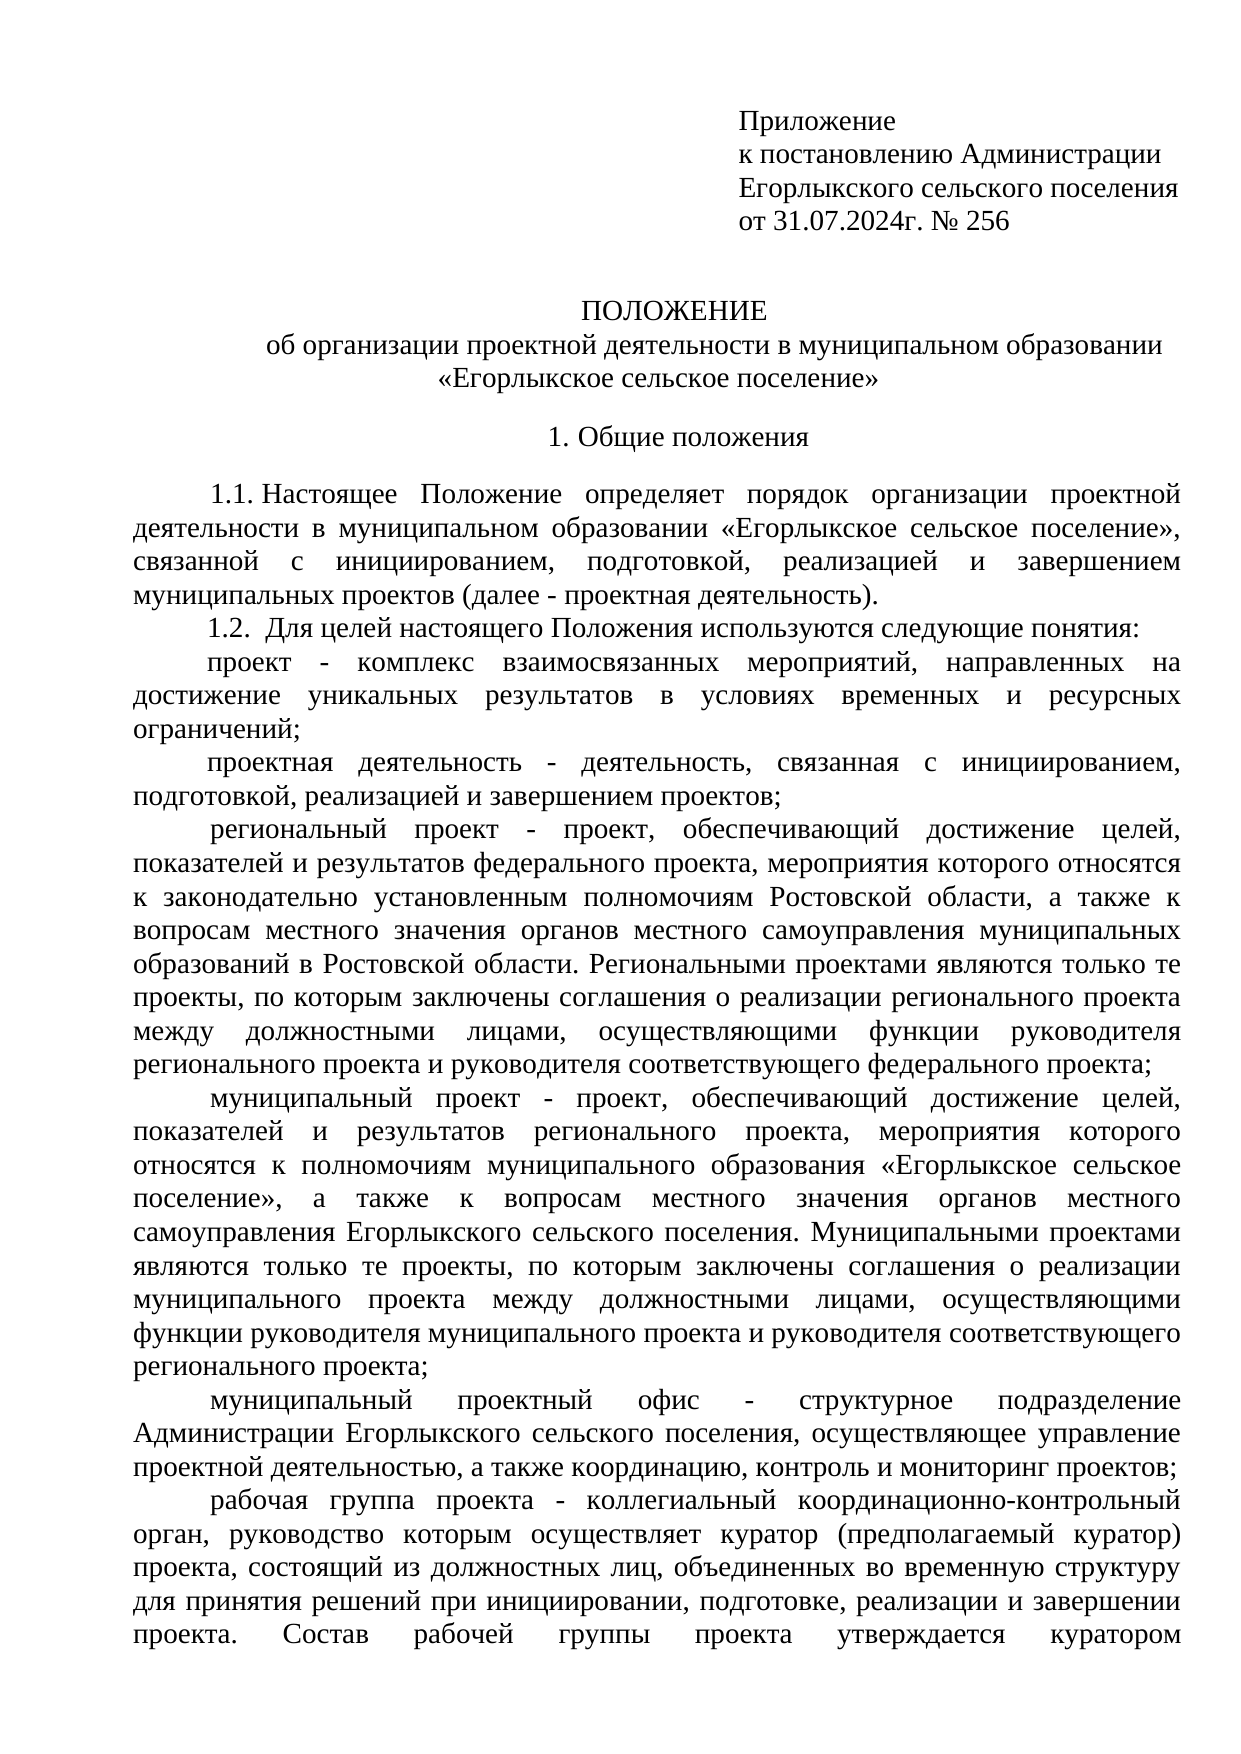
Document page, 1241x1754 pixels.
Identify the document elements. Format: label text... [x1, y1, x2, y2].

text ПОЛОЖЕНИЕ [581, 294, 1182, 327]
list Настоящее Положение определяет порядок организации проектной деятельности в муниципальном образовании «Егорлыкское сельское поселение», связанной с инициированием, подготовкой, реализацией и завершением муниципальных проектов (далее - проектная деятельность). [133, 477, 1182, 611]
text муниципальный проектный офис - структурное подразделение Администрации Егорлыкского сельского поселения, осуществляющее управление проектной деятельностью, а также координацию, контроль и мониторинг проектов; [133, 1382, 1182, 1483]
text к постановлению Администрации Егорлыкского сельского поселения от 31.07.2024г. № 256 [738, 137, 1182, 238]
text муниципальный проект - проект, обеспечивающий достижение целей, показателей и результатов регионального проекта, мероприятия которого относятся к полномочиям муниципального образования «Егорлыкское сельское поселение», а также к вопросам местного значения органов местного самоуправления Егорлыкского сельского поселения. Муниципальными проектами являются только те проекты, по которым заключены соглашения о реализации муниципального проекта между должностными лицами, осуществляющими функции руководителя муниципального проекта и руководителя соответствующего регионального проекта; [133, 1081, 1182, 1382]
text Приложение [738, 103, 1182, 137]
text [133, 1483, 1182, 1651]
text «Егорлыкское сельское поселение» [135, 361, 1182, 394]
list Общие положения [547, 420, 1182, 453]
text региональный проект - проект, обеспечивающий достижение целей, показателей и результатов федерального проекта, мероприятия которого относятся к законодательно установленным полномочиям Ростовской области, а также к вопросам местного значения органов местного самоуправления муниципальных образований в Ростовской области. Региональными проектами являются только те проекты, по которым заключены соглашения о реализации регионального проекта между должностными лицами, осуществляющими функции руководителя регионального проекта и руководителя соответствующего федерального проекта; [133, 812, 1182, 1081]
list Для целей настоящего Положения используются следующие понятия: [133, 611, 1182, 644]
text проектная деятельность - деятельность, связанная с инициированием, подготовкой, реализацией и завершением проектов; [133, 745, 1182, 812]
text проект - комплекс взаимосвязанных мероприятий, направленных на достижение уникальных результатов в условиях временных и ресурсных ограничений; [133, 644, 1182, 745]
text об организации проектной деятельности в муниципальном образовании [133, 327, 1163, 361]
